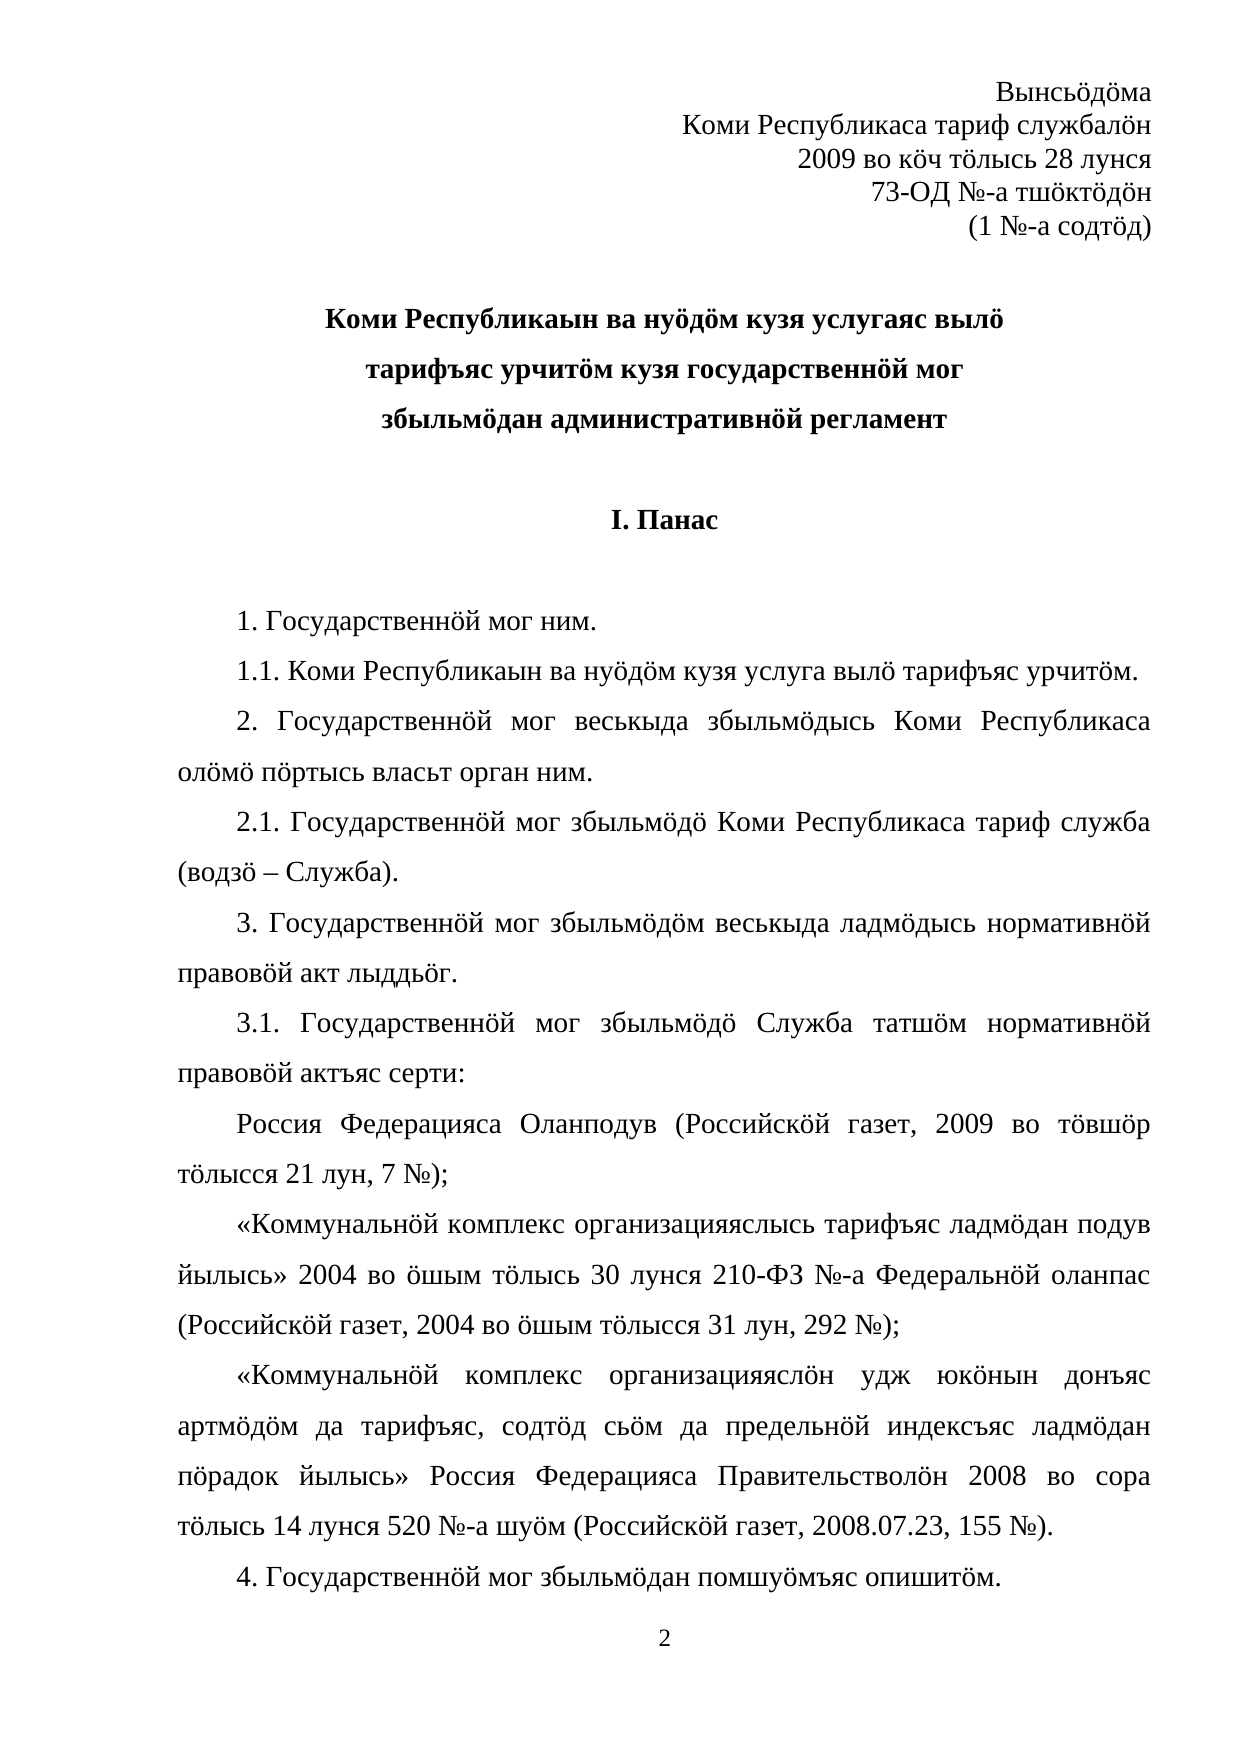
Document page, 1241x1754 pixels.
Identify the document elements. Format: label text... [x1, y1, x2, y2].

text 2. Государственнöй мог веськыда збыльмöдысь Коми Республикаса олöмö пöртысь власьт орган ним. [177, 703, 1152, 787]
text «Коммунальнöй комплекс организацияяслысь тарифъяс ладмöдан подув йылысь» 2004 во öшым тöлысь 30 лунся 210-ФЗ №-а Федеральнöй оланпас (Российскöй газет, 2004 во öшым тöлысся 31 лун, 292 №); [177, 1207, 1152, 1341]
text Вынсьöдöма [177, 74, 1152, 107]
text 3. Государственнöй мог збыльмöдöм веськыда ладмöдысь нормативнöй правовöй акт лыддьöг. [177, 905, 1152, 988]
text Коми Республикаын ва нуöдöм кузя услугаяс вылö [177, 301, 1152, 334]
text збыльмöдан административнöй регламент [177, 402, 1152, 435]
text 2009 во кöч тöлысь 28 лунся [177, 141, 1152, 174]
text 2.1. Государственнöй мог збыльмöдö Коми Республикаса тариф служба (водзö – Служба). [177, 804, 1152, 888]
text I. Панас [177, 502, 1152, 536]
text (1 №-а содтöд) [177, 208, 1152, 242]
text 1.1. Коми Республикаын ва нуöдöм кузя услуга вылö тарифъяс урчитöм. [177, 653, 1152, 687]
text 1. Государственнöй мог ним. [177, 603, 1152, 636]
text 73-ОД №-а тшöктöдöн [177, 174, 1152, 208]
text Коми Республикаса тариф службалöн [177, 107, 1152, 141]
text «Коммунальнöй комплекс организацияяслöн удж юкöнын донъяс артмöдöм да тарифъяс, содтöд сьöм да предельнöй индексъяс ладмöдан пöрадок йылысь» Россия Федерацияса Правительстволöн 2008 во сора тöлысь 14 лунся 520 №-а шуöм (Российскöй газет, 2008.07.23, 155 №). [177, 1357, 1152, 1542]
text 3.1. Государственнöй мог збыльмöдö Служба татшöм нормативнöй правовöй актъяс серти: [177, 1005, 1152, 1089]
text Россия Федерацияса Оланподув (Российскöй газет, 2009 во тöвшöр тöлысся 21 лун, 7 №); [177, 1106, 1152, 1190]
text тарифъяс урчитöм кузя государственнöй мог [177, 351, 1152, 385]
text 4. Государственнöй мог збыльмöдан помшуöмъяс опишитöм. [177, 1559, 1152, 1592]
